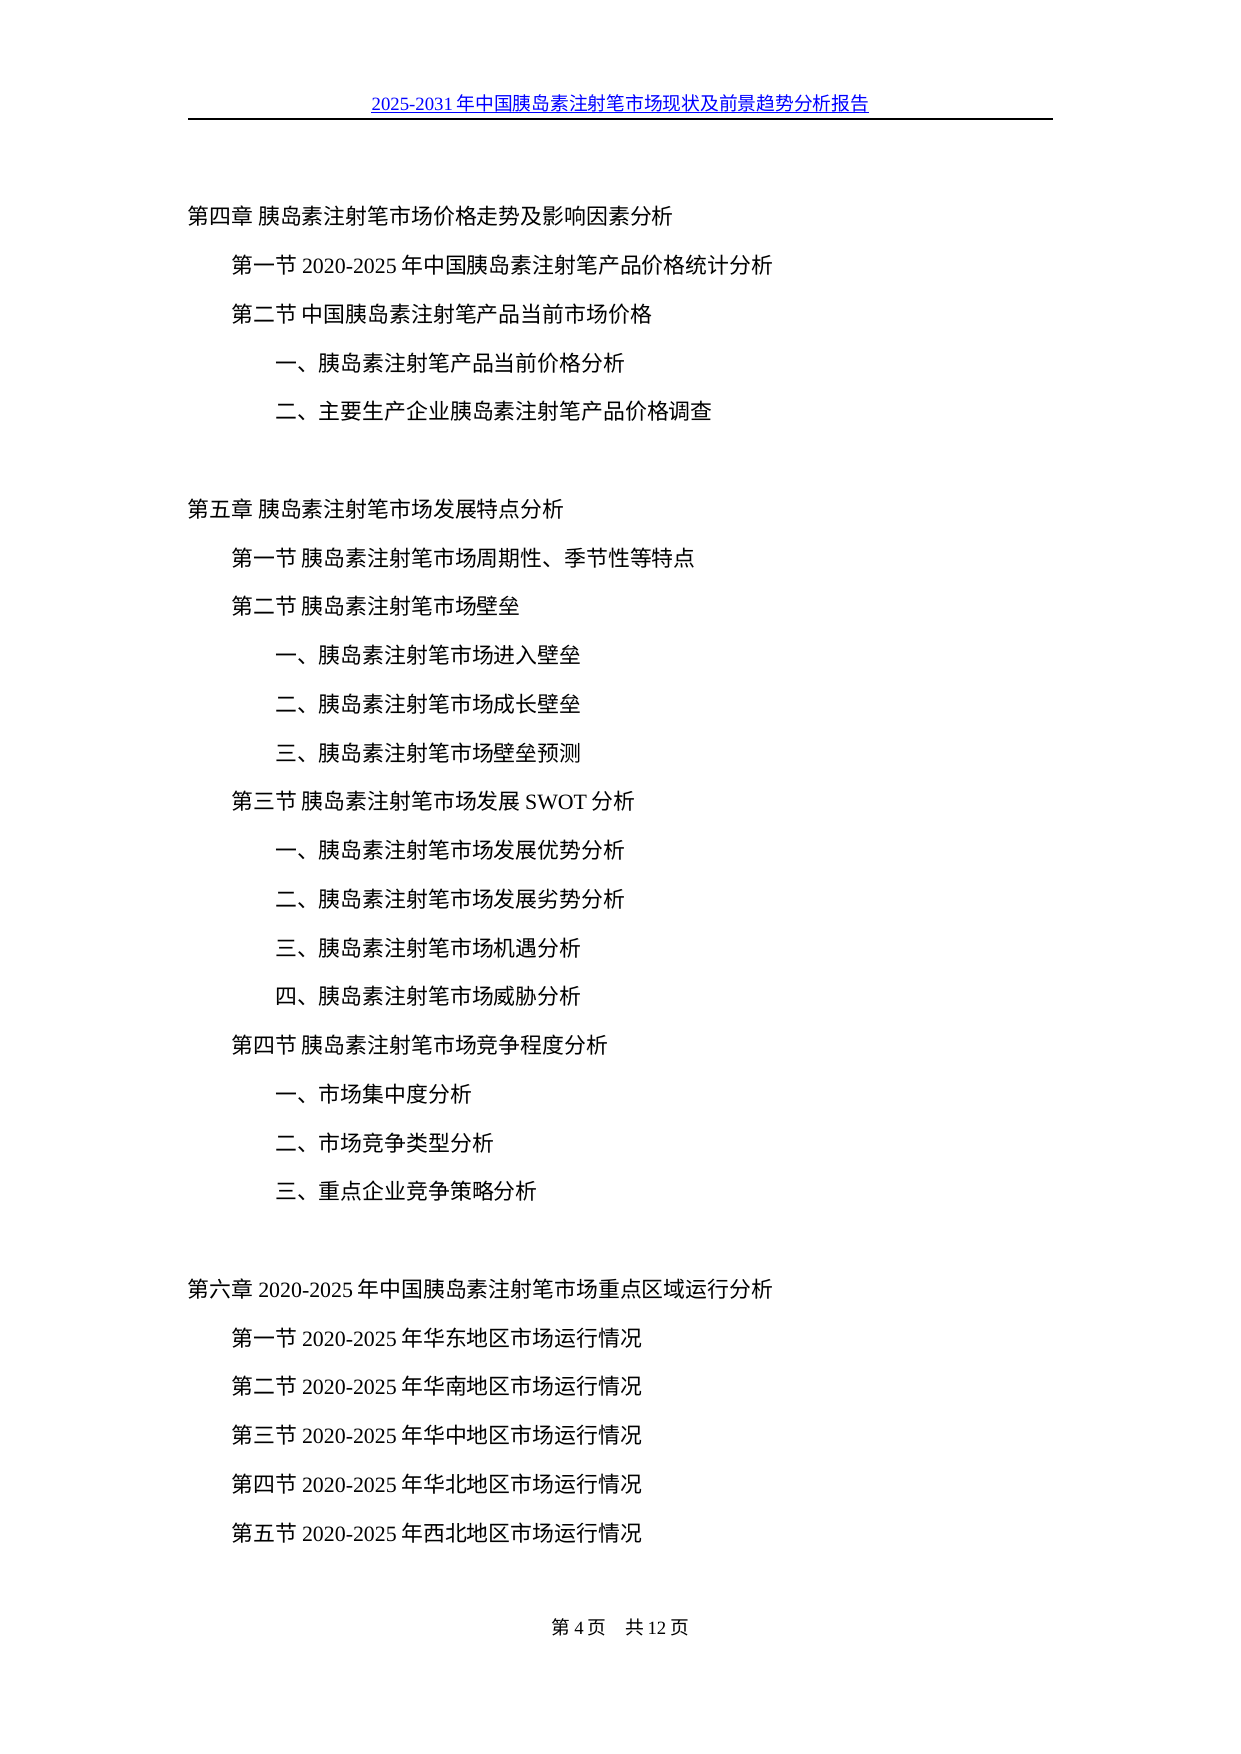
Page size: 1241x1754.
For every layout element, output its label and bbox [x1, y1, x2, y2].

text [187, 150, 1053, 1548]
